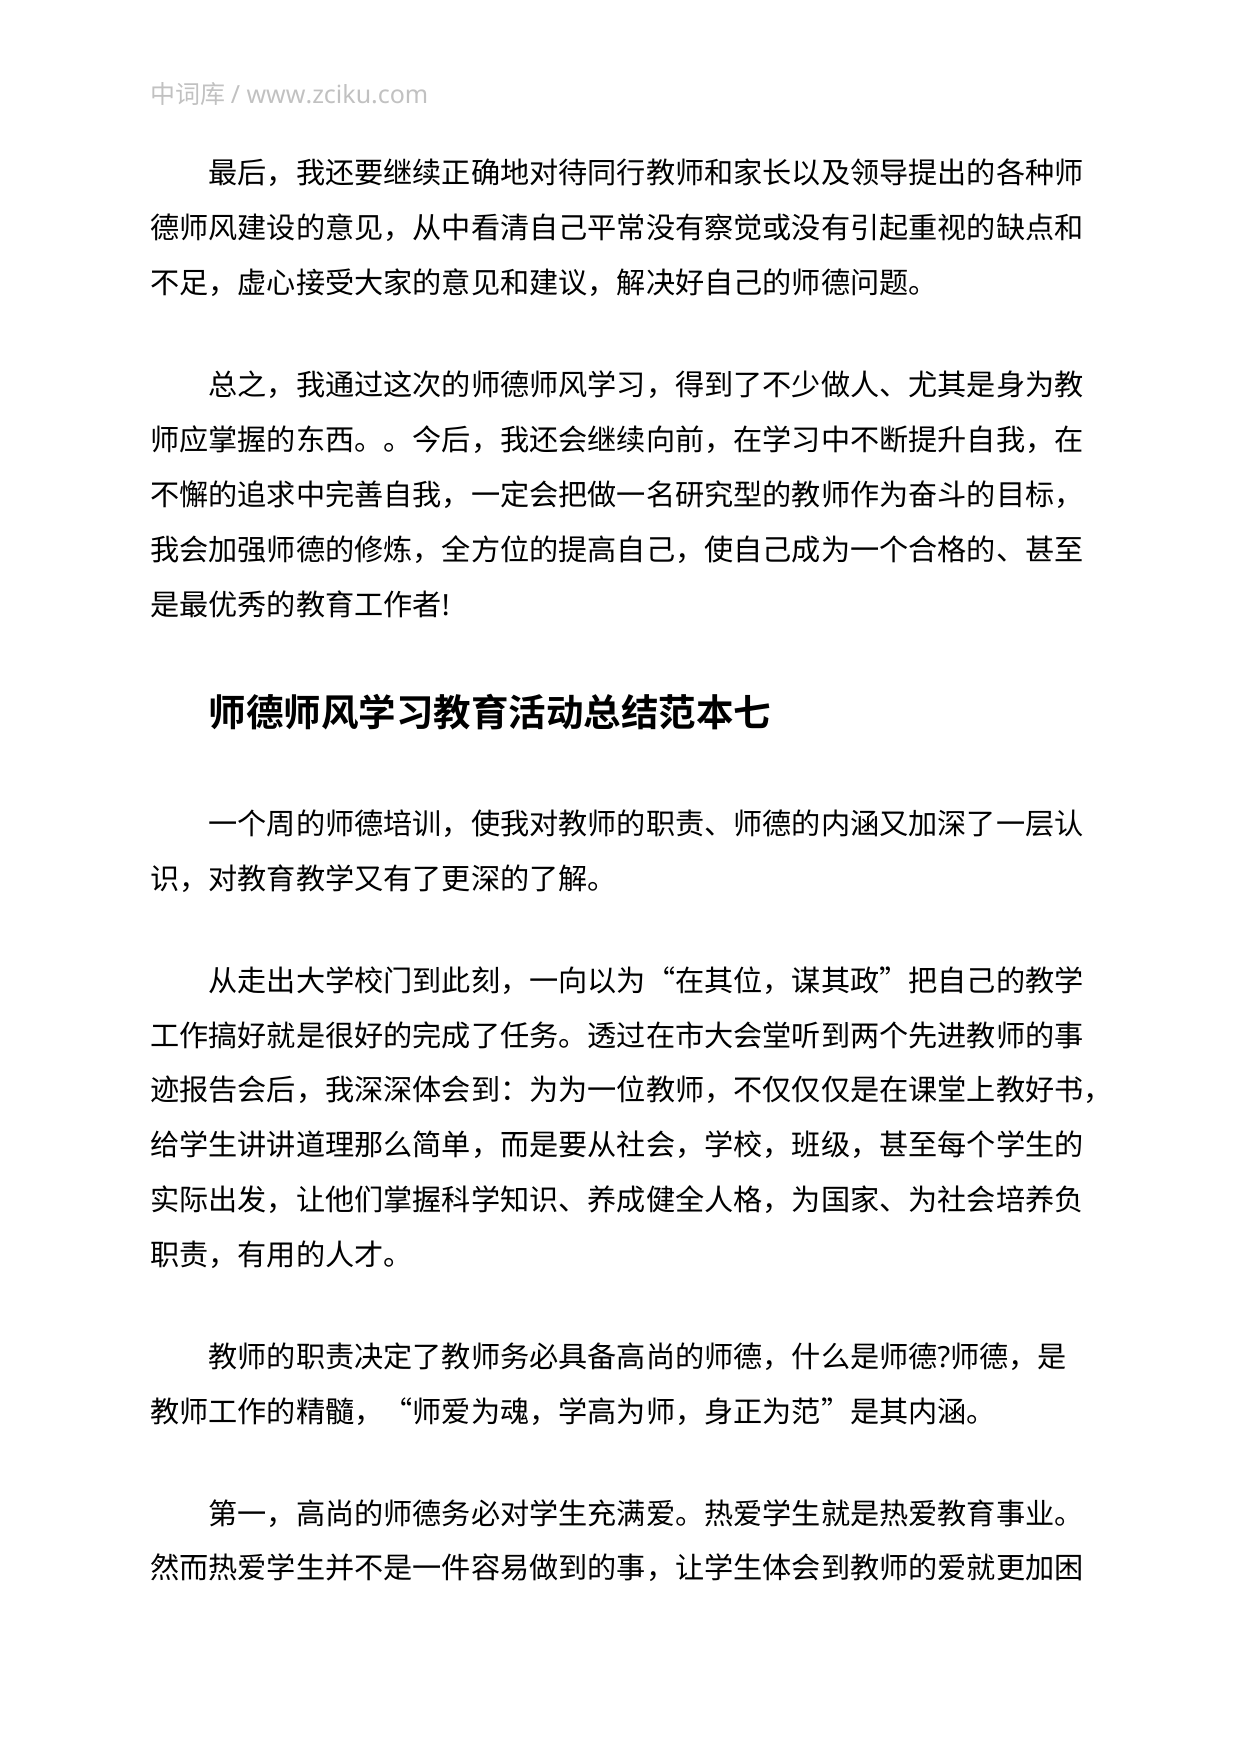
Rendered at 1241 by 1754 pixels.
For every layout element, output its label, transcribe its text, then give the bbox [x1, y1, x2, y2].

text 总之，我通过这次的师德师风学习，得到了不少做人、尤其是身为教师应掌握的东西。。今后，我还会继续向前，在学习中不断提升自我，在不懈的追求中完善自我，一定会把做一名研究型的教师作为奋斗的目标，我会加强师德的修炼，全方位的提高自己，使自己成为一个合格的、甚至是最优秀的教育工作者! [150, 362, 1090, 623]
text 一个周的师德培训，使我对教师的职责、师德的内涵又加深了一层认识，对教育教学又有了更深的了解。 [150, 801, 1090, 898]
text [150, 1490, 1090, 1587]
text 从走出大学校门到此刻，一向以为“在其位，谋其政”把自己的教学工作搞好就是很好的完成了任务。透过在市大会堂听到两个先进教师的事迹报告会后，我深深体会到：为为一位教师，不仅仅仅是在课堂上教好书，给学生讲讲道理那么简单，而是要从社会，学校，班级，甚至每个学生的实际出发，让他们掌握科学知识、养成健全人格，为国家、为社会培养负职责，有用的人才。 [150, 957, 1090, 1274]
text 教师的职责决定了教师务必具备高尚的师德，什么是师德?师德，是教师工作的精髓，“师爱为魂，学高为师，身正为范”是其内涵。 [150, 1333, 1090, 1431]
text 师德师风学习教育活动总结范本七 [150, 683, 1090, 737]
text 最后，我还要继续正确地对待同行教师和家长以及领导提出的各种师德师风建设的意见，从中看清自己平常没有察觉或没有引起重视的缺点和不足，虚心接受大家的意见和建议，解决好自己的师德问题。 [150, 150, 1090, 302]
